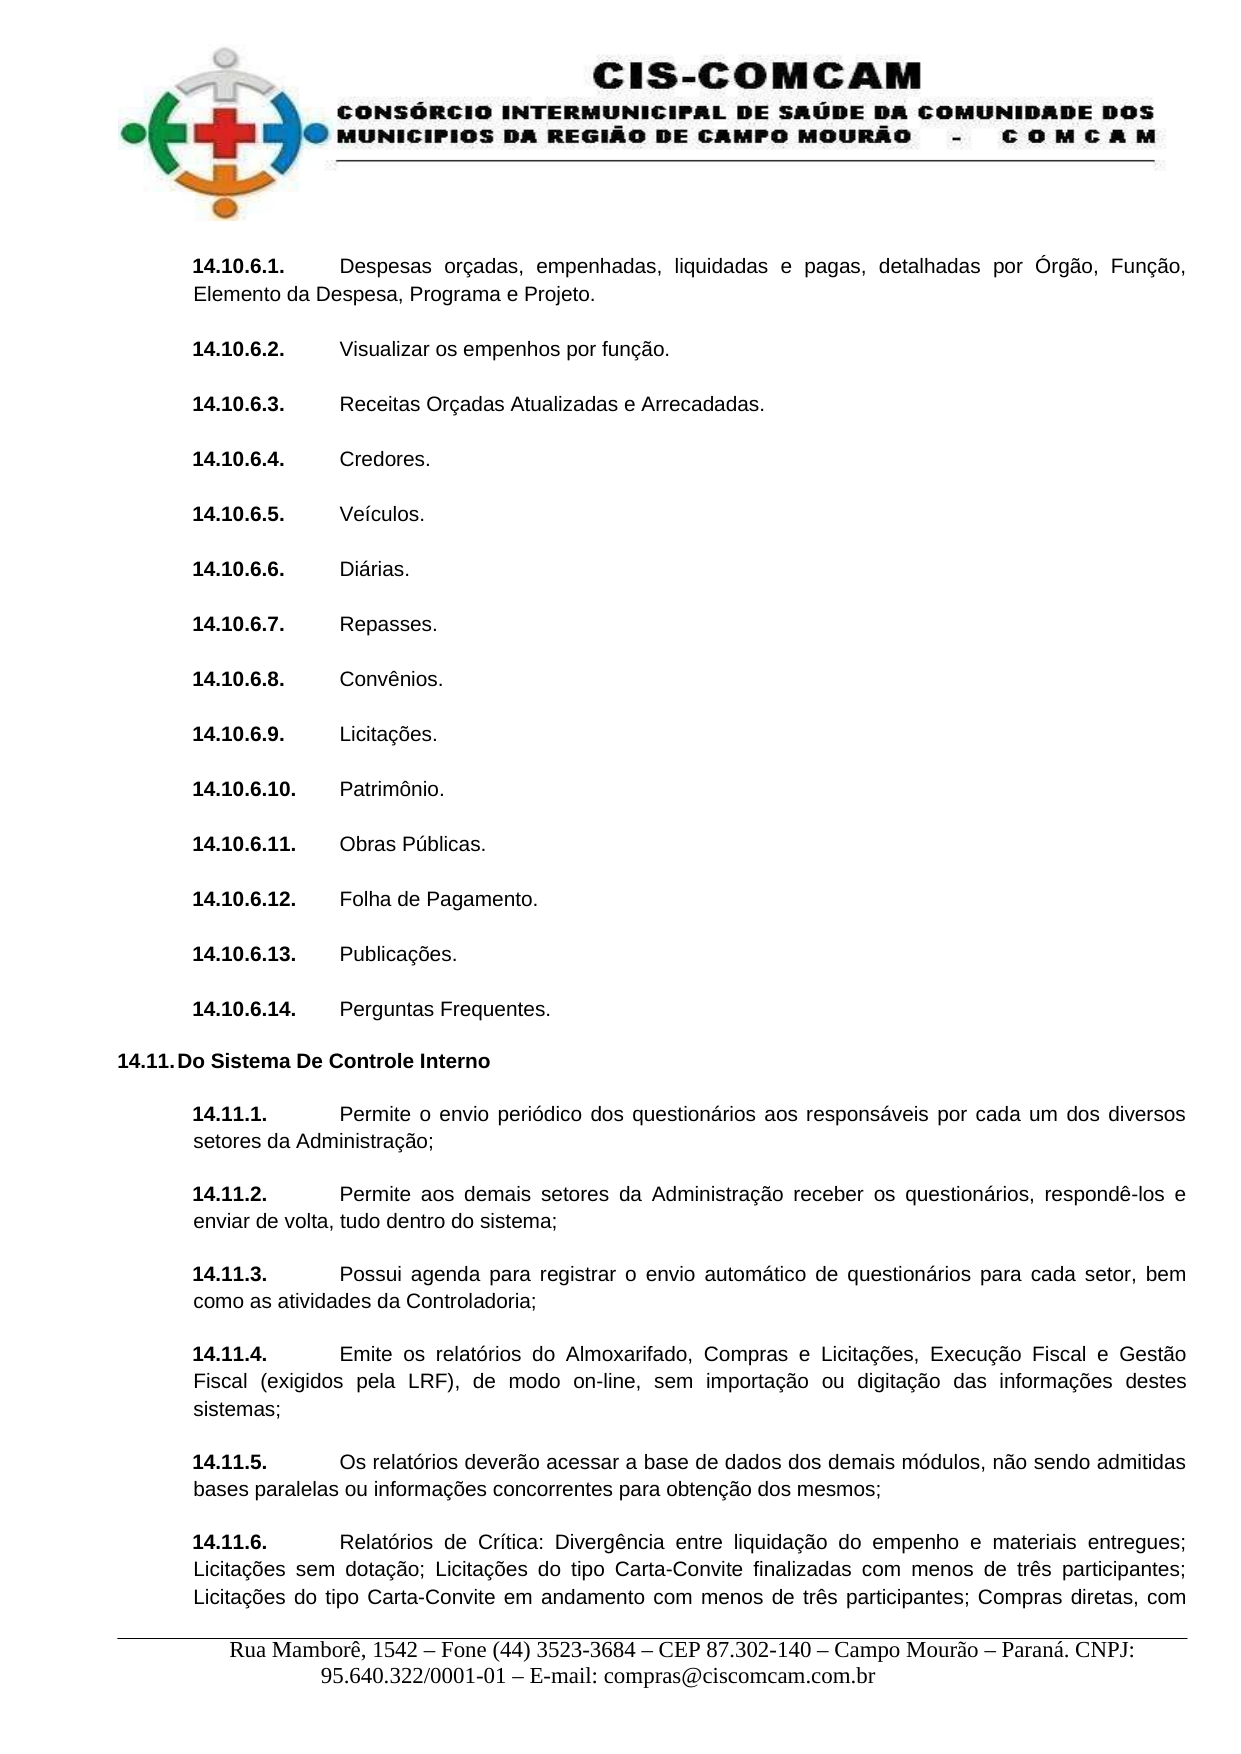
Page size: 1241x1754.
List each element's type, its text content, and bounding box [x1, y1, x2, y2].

picture [118, 44, 1168, 221]
list Licitações. [192, 721, 1188, 745]
list Receitas Orçadas Atualizadas e Arrecadadas. [192, 391, 1188, 415]
list Convênios. [192, 666, 1188, 690]
list Visualizar os empenhos por função. [192, 336, 1188, 360]
list Do Sistema De Controle Interno [117, 1049, 1188, 1073]
list Repasses. [192, 611, 1188, 635]
list Despesas orçadas, empenhadas, liquidadas e pagas, detalhadas por Órgão, Função, Elemento da Despesa, Programa e Projeto. [192, 254, 1188, 305]
list Publicações. [192, 941, 1188, 965]
list Permite o envio periódico dos questionários aos responsáveis por cada um dos diversos setores da Administração; [192, 1102, 1188, 1153]
list Folha de Pagamento. [192, 886, 1188, 910]
list Diárias. [192, 556, 1188, 580]
list Os relatórios deverão acessar a base de dados dos demais módulos, não sendo admitidas bases paralelas ou informações concorrentes para obtenção dos mesmos; [192, 1449, 1188, 1501]
list Patrimônio. [192, 776, 1188, 800]
list Emite os relatórios do Almoxarifado, Compras e Licitações, Execução Fiscal e Gestão Fiscal (exigidos pela LRF), de modo on-line, sem importação ou digitação das informações destes sistemas; [192, 1342, 1188, 1421]
list Perguntas Frequentes. [192, 996, 1188, 1020]
list Credores. [192, 446, 1188, 470]
list Obras Públicas. [192, 831, 1188, 855]
list Veículos. [192, 501, 1188, 525]
list Possui agenda para registrar o envio automático de questionários para cada setor, bem como as atividades da Controladoria; [192, 1262, 1188, 1313]
list Permite aos demais setores da Administração receber os questionários, respondê-los e enviar de volta, tudo dentro do sistema; [192, 1182, 1188, 1233]
